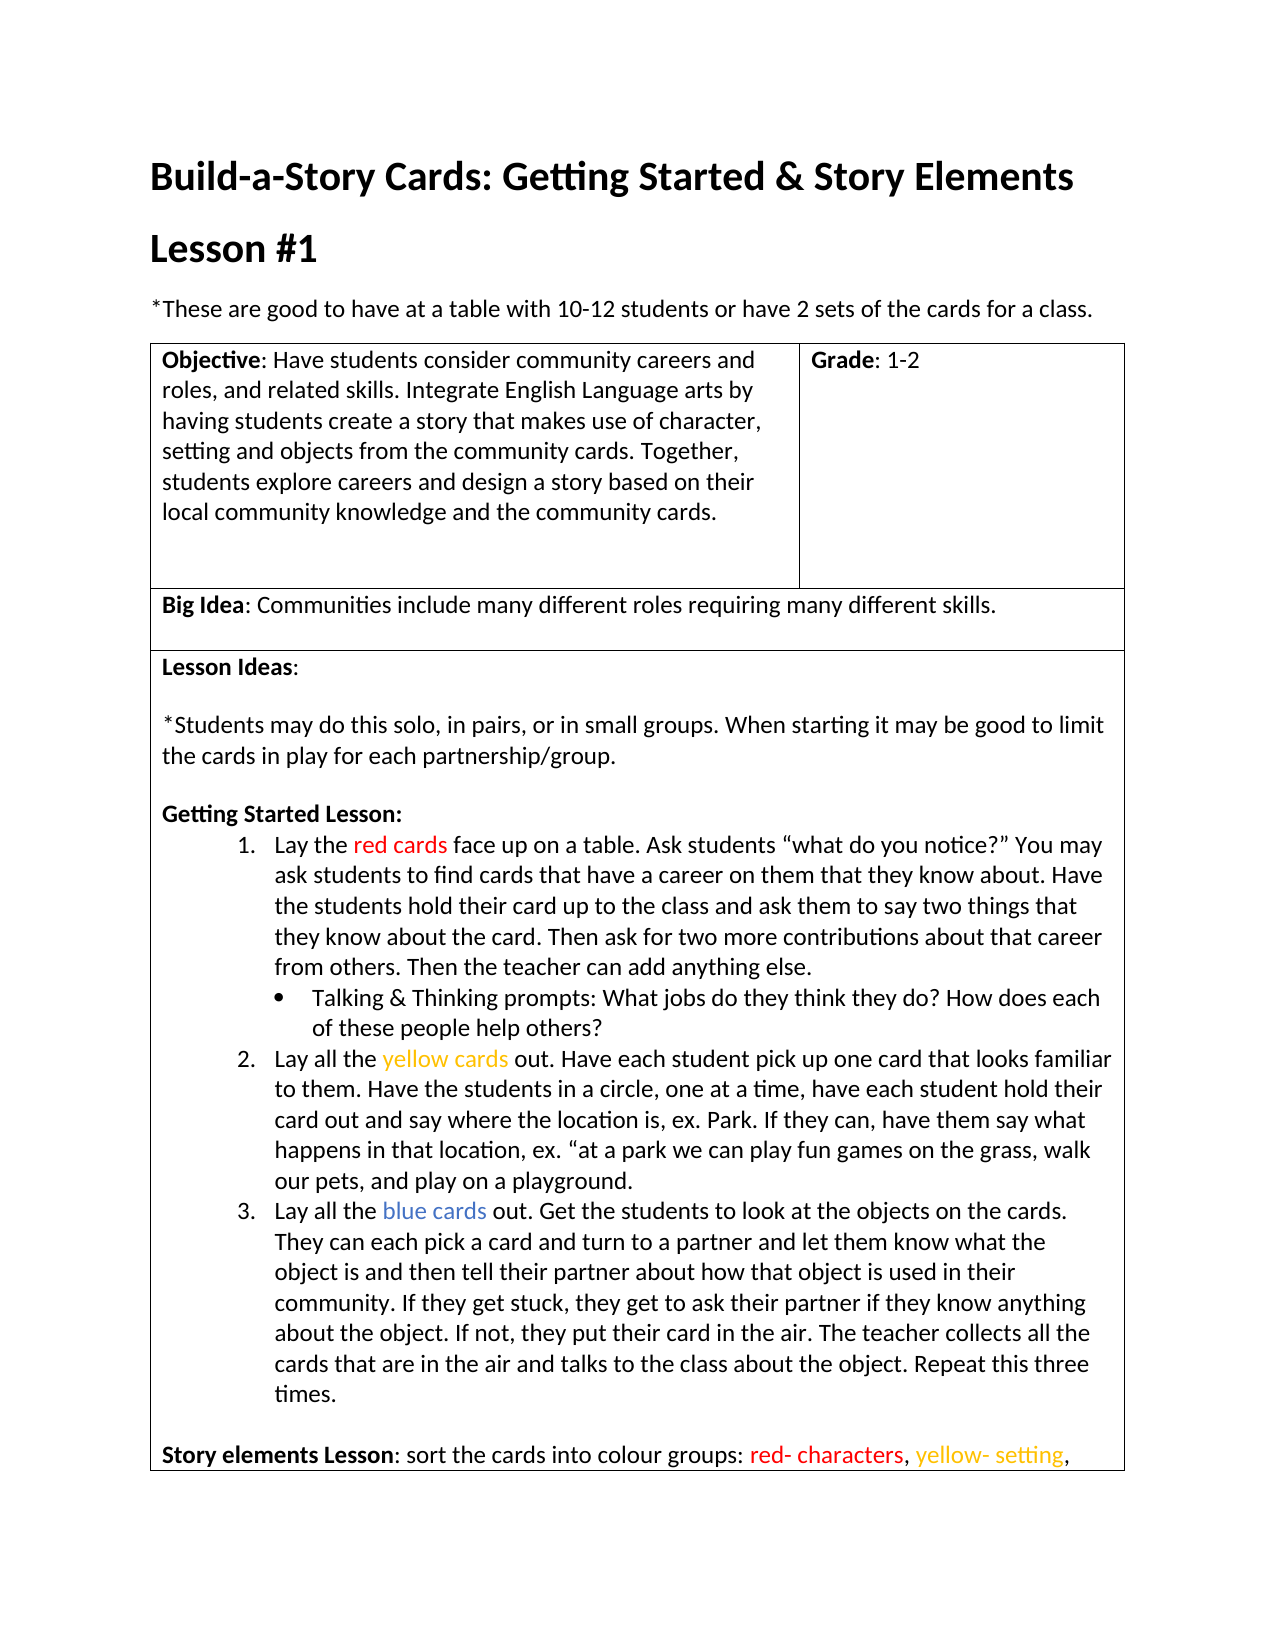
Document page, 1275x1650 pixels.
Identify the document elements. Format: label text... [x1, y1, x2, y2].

text Lesson #1 [150, 222, 1125, 272]
table_header Objective: Have students consider community careers and roles, and related skills. Integrate English Language arts by having students create a story that makes use of character, setting and objects from the community cards. Together, students explore careers and design a story based on their local community knowledge and the community cards. [151, 344, 799, 588]
text *These are good to have at a table with 10-12 students or have 2 sets of the cards for a class. [150, 293, 1125, 324]
table_header Grade: 1-2 [800, 344, 1124, 588]
table_cell Big Idea: Communities include many different roles requiring many different skills. [151, 589, 1124, 650]
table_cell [151, 651, 1124, 1470]
text Build-a-Story Cards: Getting Started & Story Elements [150, 150, 1125, 201]
